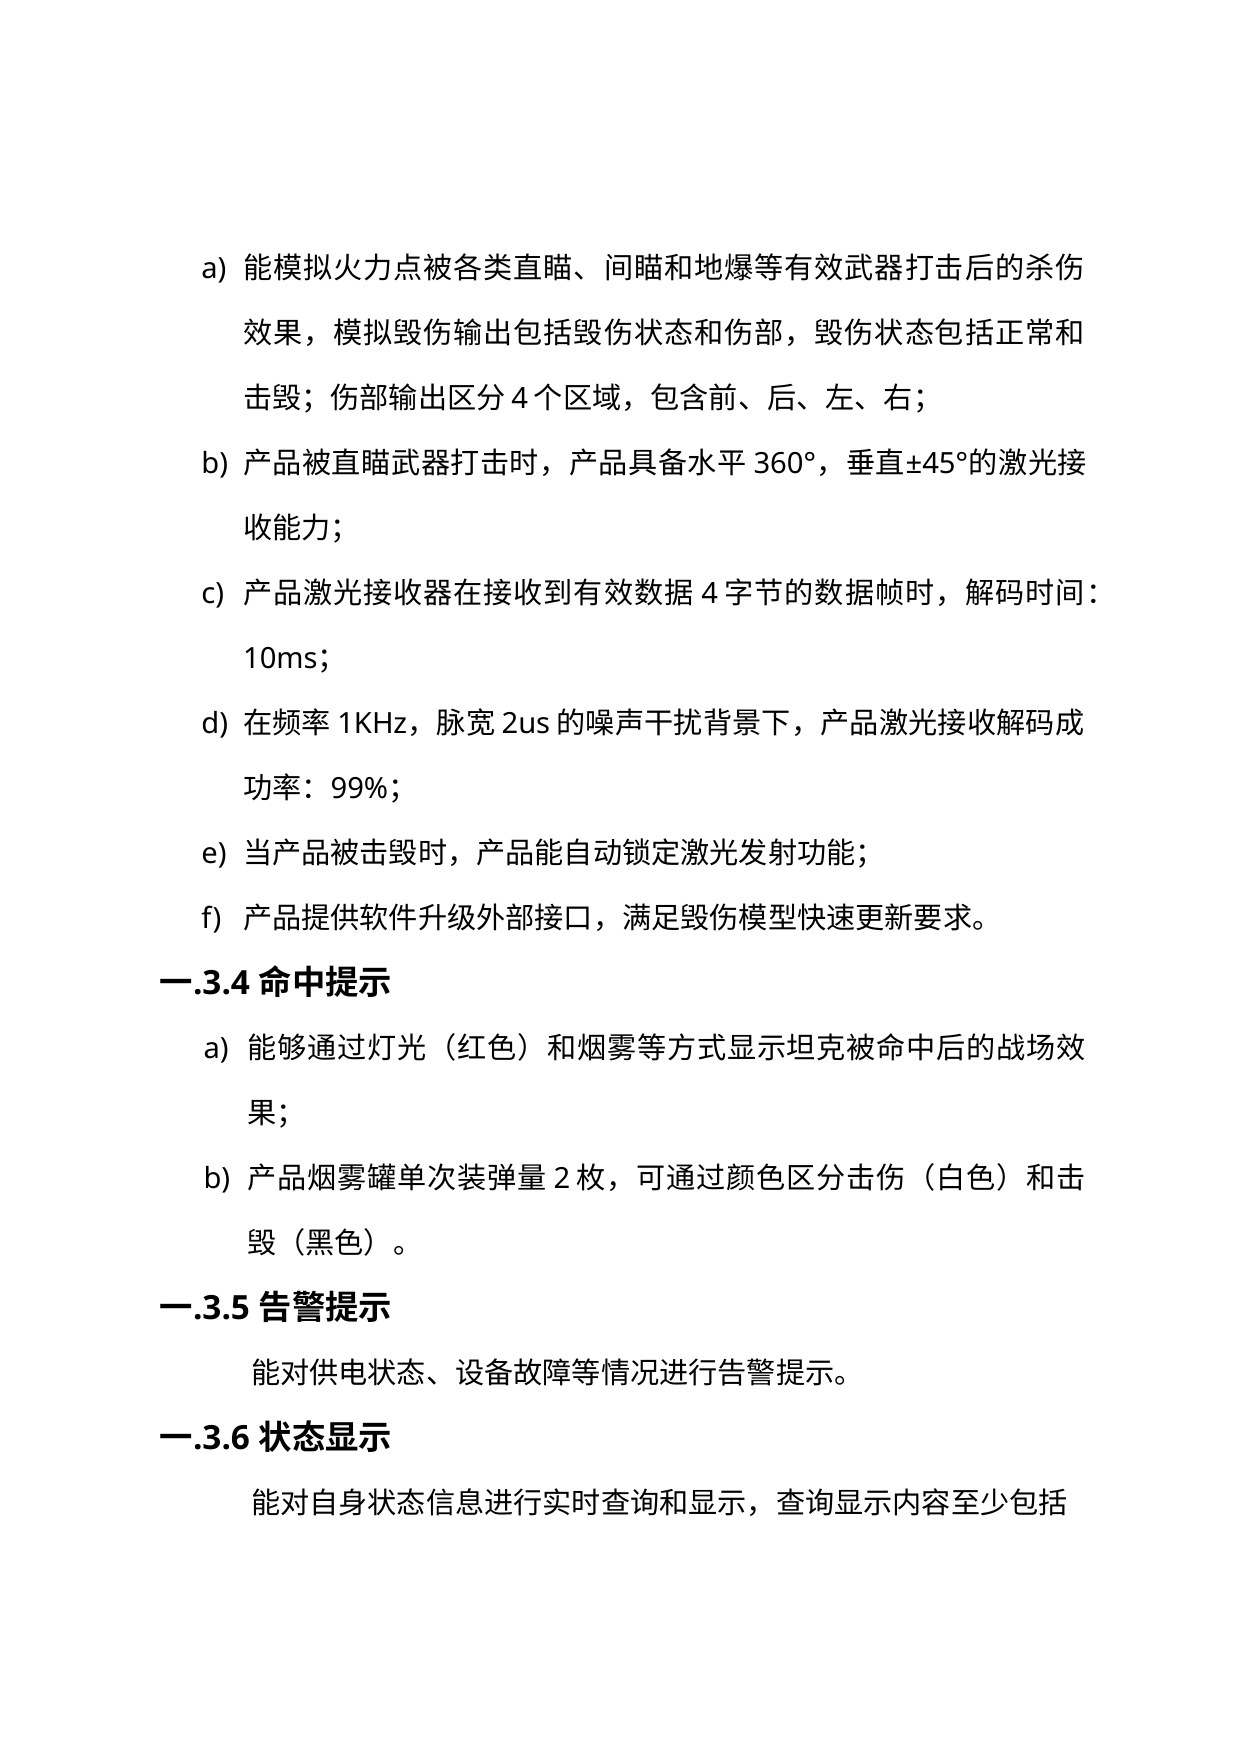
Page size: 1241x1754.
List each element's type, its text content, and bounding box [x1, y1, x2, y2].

text 能对供电状态、设备故障等情况进行告警提示。 [159, 1338, 1087, 1403]
list 产品被直瞄武器打击时，产品具备水平360°，垂直±45°的激光接收能力； [201, 428, 1087, 558]
list 当产品被击毁时，产品能自动锁定激光发射功能； [201, 818, 1087, 883]
list 在频率1KHz，脉宽2us的噪声干扰背景下，产品激光接收解码成功率：99%； [201, 688, 1087, 818]
text 命中提示 [159, 948, 1087, 1013]
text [159, 1468, 1087, 1533]
list 产品提供软件升级外部接口，满足毁伤模型快速更新要求。 [201, 883, 1087, 948]
text 告警提示 [159, 1273, 1087, 1338]
text 状态显示 [159, 1403, 1087, 1468]
list 产品激光接收器在接收到有效数据4字节的数据帧时，解码时间：10ms； [201, 558, 1087, 688]
list 产品烟雾罐单次装弹量2枚，可通过颜色区分击伤（白色）和击毁（黑色）。 [203, 1143, 1087, 1273]
list 能模拟火力点被各类直瞄、间瞄和地爆等有效武器打击后的杀伤效果，模拟毁伤输出包括毁伤状态和伤部，毁伤状态包括正常和击毁；伤部输出区分4个区域，包含前、后、左、右； [201, 233, 1087, 428]
list 能够通过灯光（红色）和烟雾等方式显示坦克被命中后的战场效果； [203, 1013, 1087, 1143]
